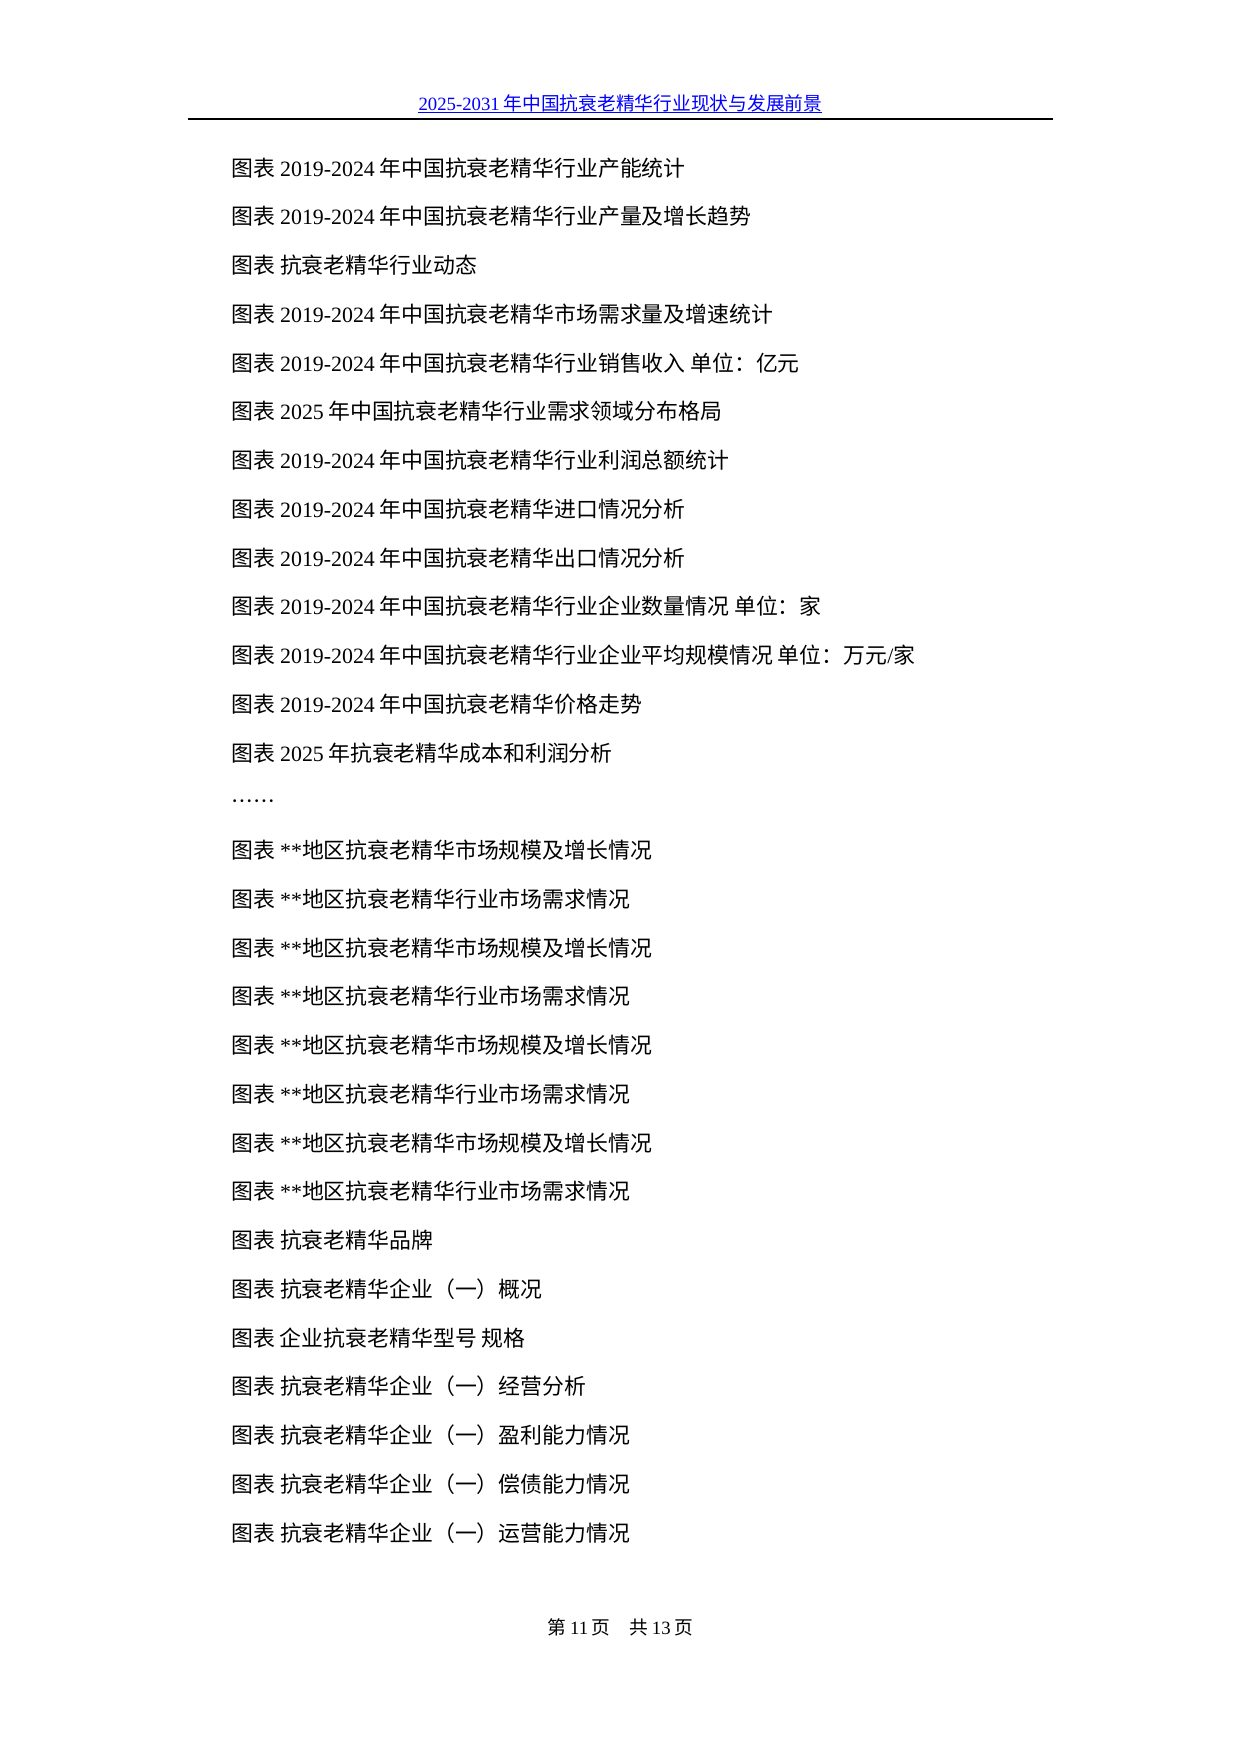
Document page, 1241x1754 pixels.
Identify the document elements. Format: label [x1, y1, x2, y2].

text [187, 150, 1053, 1548]
